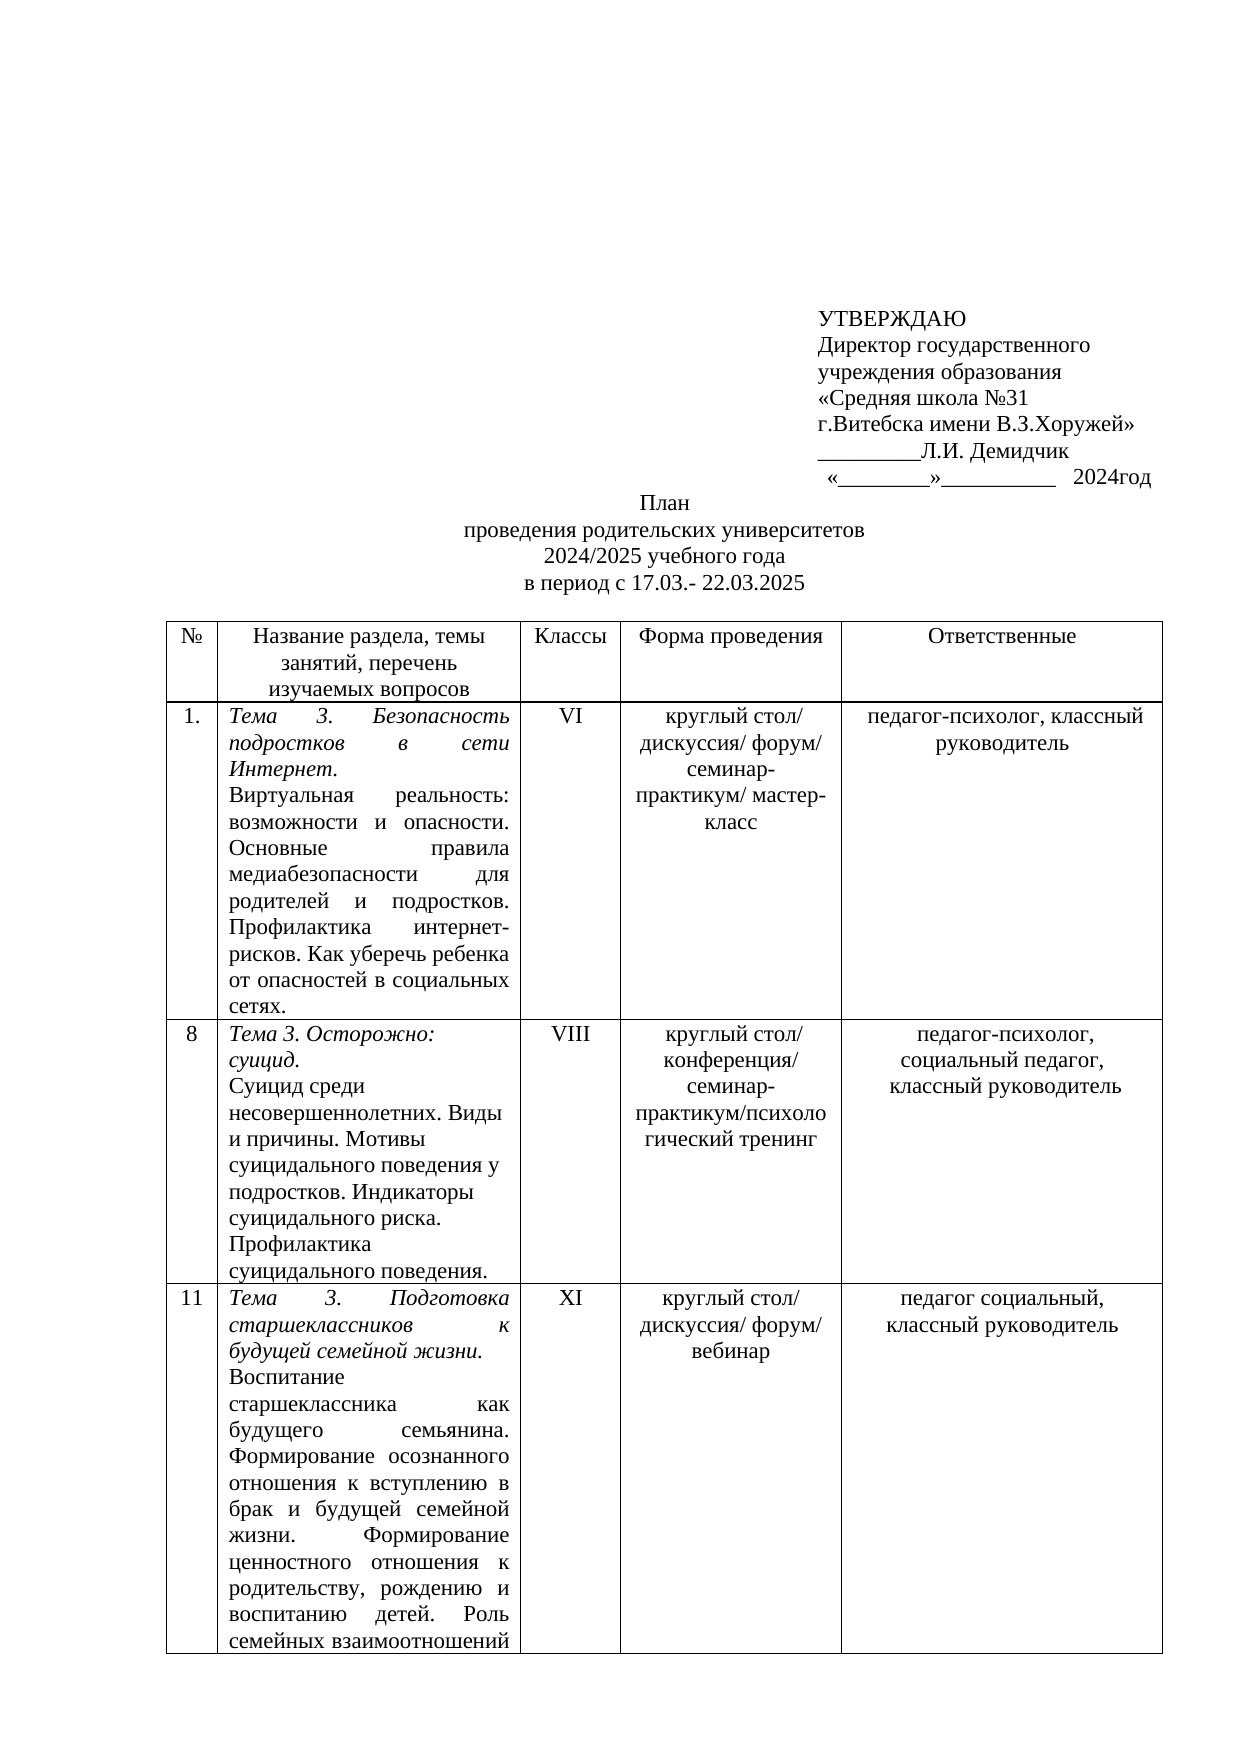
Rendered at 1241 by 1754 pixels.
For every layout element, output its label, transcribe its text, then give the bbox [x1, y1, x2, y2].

table_header Форма проведения [621, 622, 841, 701]
table_cell 1. [167, 703, 217, 1019]
text 2024/2025 учебного года [177, 542, 1152, 568]
text План [177, 489, 1152, 516]
table_cell педагог-психолог, социальный педагог, классный руководитель [842, 1020, 1162, 1283]
table_cell круглый стол/ дискуссия/ форум/ семинар-практикум/ мастер-класс [621, 703, 841, 1019]
table_cell 11 [167, 1284, 217, 1653]
table_cell Тема 3. Безопасность подростков в сети Интернет. Виртуальная реальность: возможности и опасности. Основные правила медиабезопасности для родителей и подростков. Профилактика интернет-рисков. Как уберечь ребенка от опасностей в социальных сетях. [218, 703, 520, 1019]
table_cell XI [521, 1284, 620, 1653]
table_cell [842, 1284, 1162, 1653]
table_cell 8 [167, 1020, 217, 1283]
table_cell Тема 3. Осторожно: суицид. Суицид среди несовершеннолетних. Виды и причины. Мотивы суицидального поведения у подростков. Индикаторы суицидального риска. Профилактика суицидального поведения. [218, 1020, 520, 1283]
table_cell VIII [521, 1020, 620, 1283]
table_cell круглый стол/ конференция/ семинар-практикум/психологический тренинг [621, 1020, 841, 1283]
text «________»__________ 2024год [177, 463, 1152, 489]
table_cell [621, 1284, 841, 1653]
table_header Название раздела, темы занятий, перечень изучаемых вопросов [218, 622, 520, 701]
text Директор государственного [177, 331, 1152, 358]
text учреждения образования [177, 358, 1152, 384]
text _________Л.И. Демидчик [177, 437, 1152, 463]
text в период с 17.03.- 22.03.2025 [177, 568, 1152, 595]
table_header Классы [521, 622, 620, 701]
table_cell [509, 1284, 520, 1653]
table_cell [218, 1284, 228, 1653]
table_cell VI [521, 703, 620, 1019]
text проведения родительских университетов [177, 516, 1152, 542]
text «Средняя школа №31 [177, 384, 1152, 410]
table_header № [167, 622, 217, 701]
text г.Витебска имени В.З.Хоружей» [177, 410, 1152, 437]
table_cell педагог-психолог, классный руководитель [842, 703, 1162, 1019]
table_header Ответственные [842, 622, 1162, 701]
text УТВЕРЖДАЮ [177, 305, 1152, 331]
